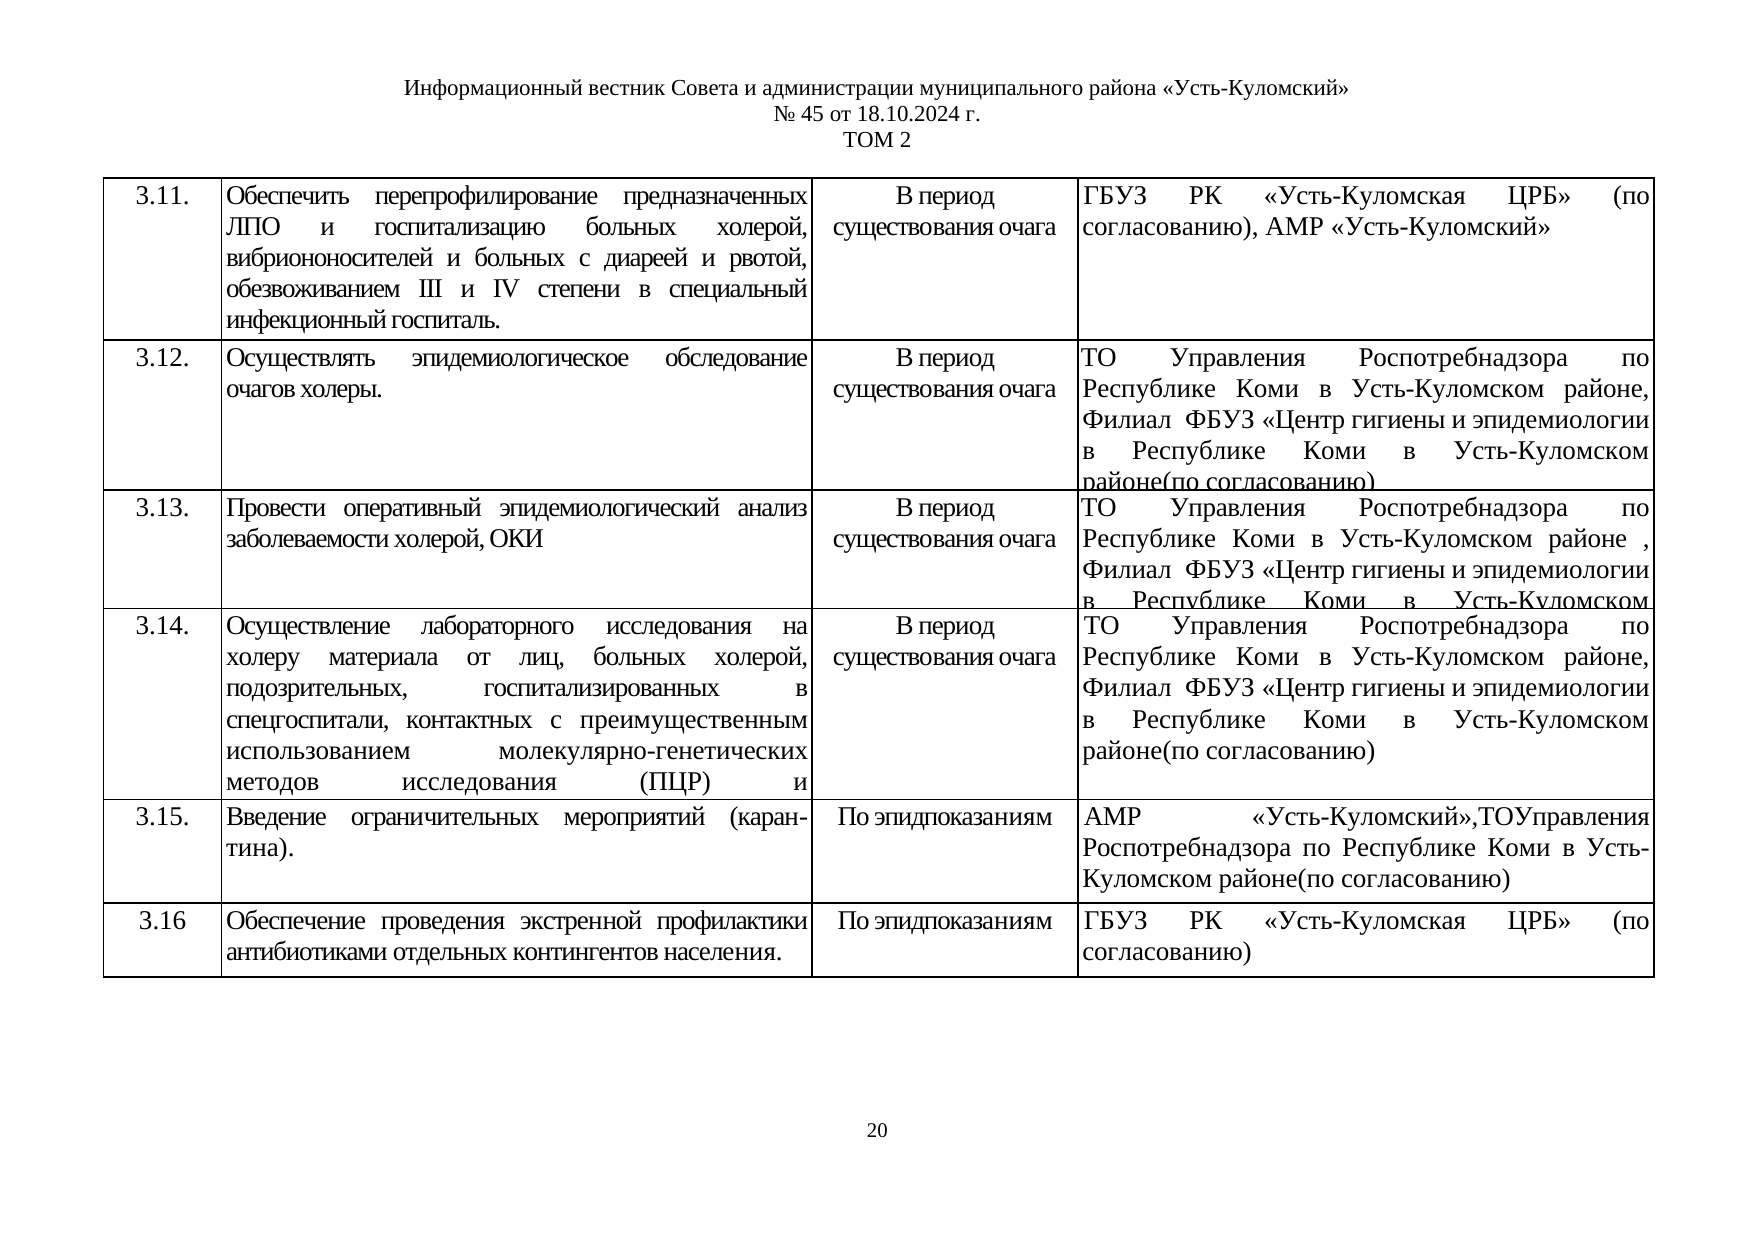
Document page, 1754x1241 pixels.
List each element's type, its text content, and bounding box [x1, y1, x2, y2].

table_cell ГБУЗ РК «Усть-Куломская ЦРБ» (по согласованию), АМР «Усть-Куломский» [1079, 179, 1653, 339]
table_cell Введение ограничительных мероприятий (карантина). [222, 800, 811, 902]
table_cell Обеспечить перепрофилирование предназначенных ЛПО и госпитализацию больных холерой, вибриононосителей и больных с диареей и рвотой, обезвоживанием III и IV степени в специальный инфекционный госпиталь. [222, 179, 811, 339]
table_cell Обеспечение проведения экстренной профилактики антибиотиками отдельных контингентов населения. [222, 904, 811, 976]
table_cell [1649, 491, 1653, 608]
table_cell В период существования очага [813, 341, 1077, 489]
table_cell 3.16 [104, 904, 221, 976]
table_cell АМР «Усть-Куломский»,ТОУправления Роспотребнадзора по Республике Коми в Усть-Куломском районе(по согласованию) [1079, 800, 1653, 902]
table_cell ГБУЗ РК «Усть-Куломская ЦРБ» (по согласованию) [1079, 904, 1653, 976]
table_cell Провести оперативный эпидемиологический анализ заболеваемости холерой, ОКИ [222, 491, 811, 608]
table_cell В период существования очага [813, 609, 1077, 799]
table_cell 3.11. [104, 179, 221, 339]
table_cell ТО Управления Роспотребнадзора по Республике Коми в Усть-Куломском районе, Филиал ФБУЗ «Центр гигиены и эпидемиологии в Республике Коми в Усть-Куломском районе(по согласованию) [1079, 609, 1653, 799]
table_cell 3.14. [104, 609, 221, 799]
table_cell 3.15. [104, 800, 221, 902]
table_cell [813, 179, 1077, 339]
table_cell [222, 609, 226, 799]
table_cell По эпидпоказаниям [813, 904, 1077, 976]
table_cell В период существования очага [813, 491, 1077, 608]
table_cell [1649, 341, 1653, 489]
table_cell 3.13. [104, 491, 221, 608]
table_cell 3.12. [104, 341, 221, 489]
table_cell Осуществлять эпидемиологическое обследование очагов холеры. [222, 341, 811, 489]
table_cell По эпидпоказаниям [813, 800, 1077, 902]
